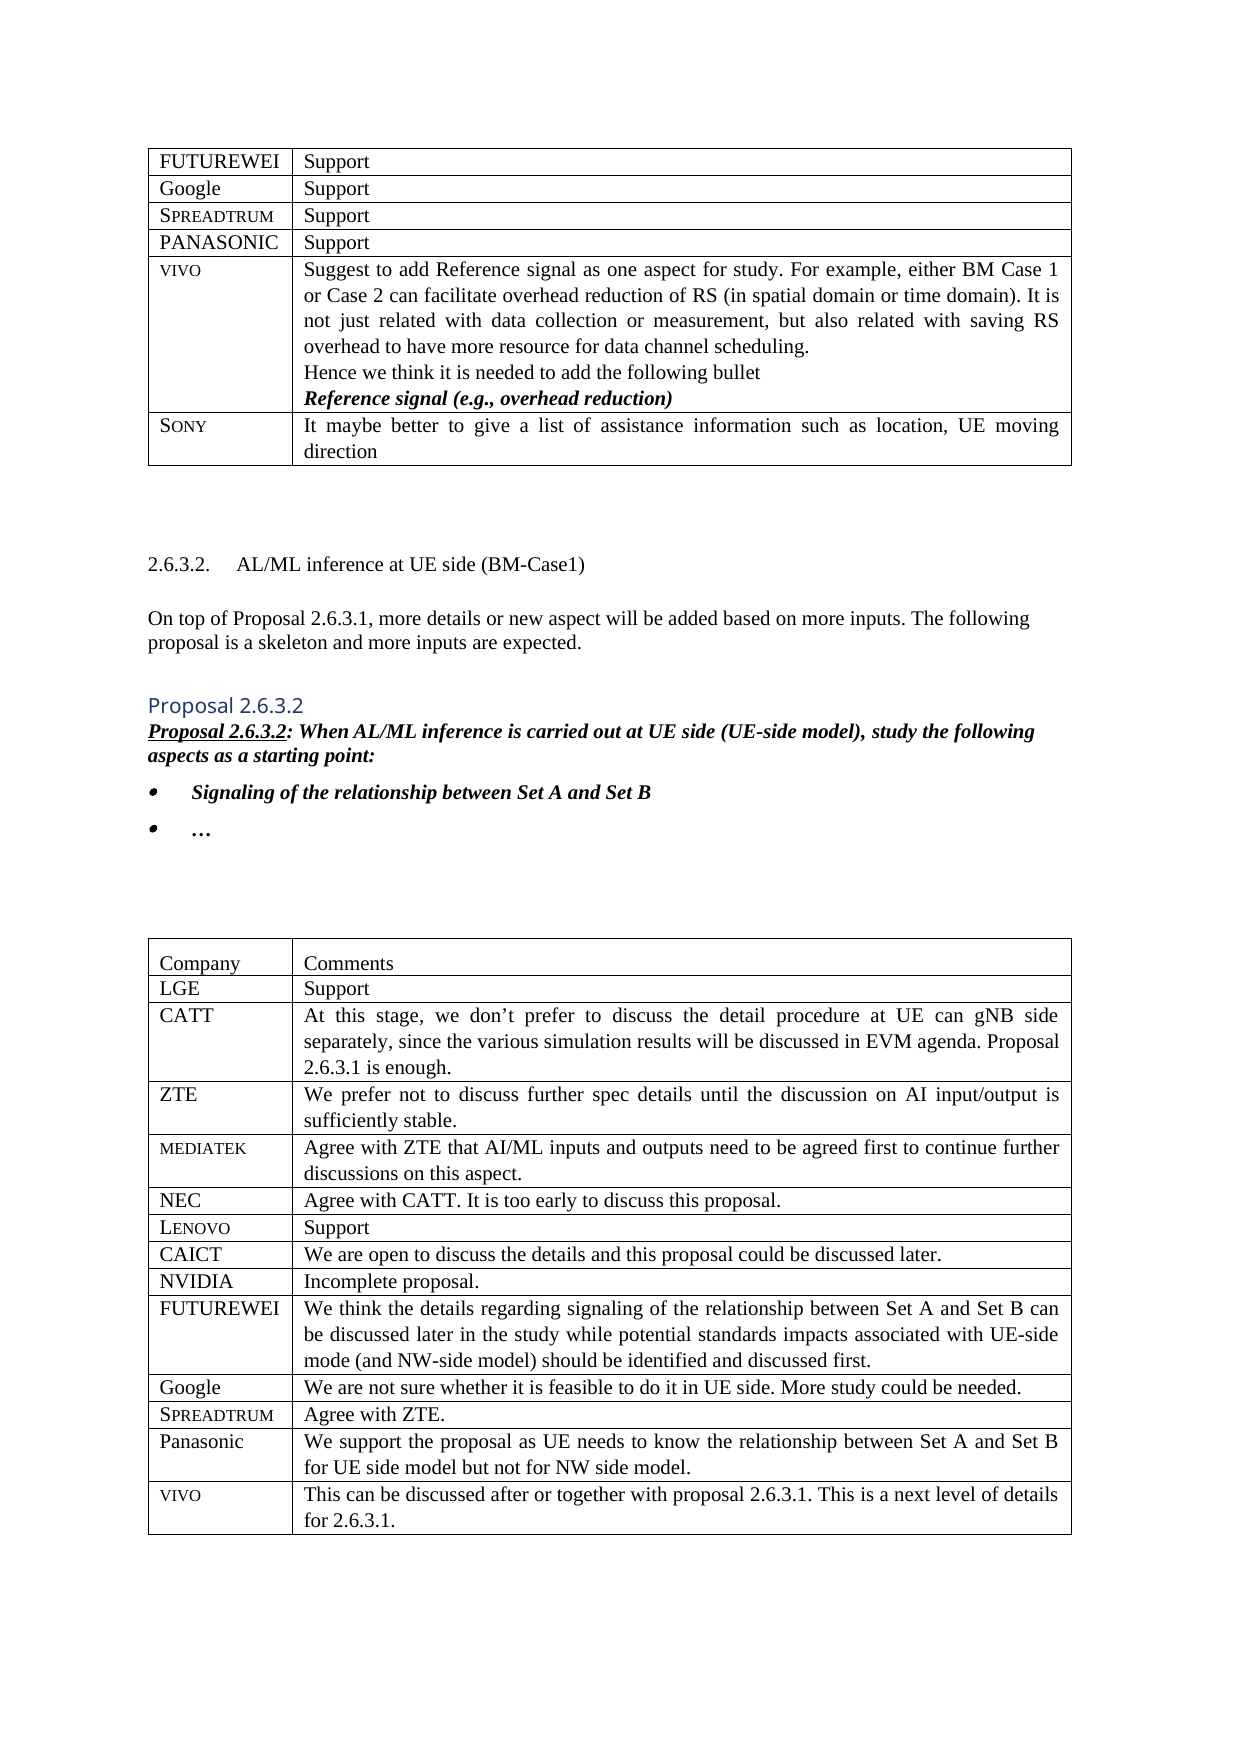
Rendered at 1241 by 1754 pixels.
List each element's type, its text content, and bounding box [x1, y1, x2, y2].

table_cell NEC [149, 1188, 292, 1214]
text On top of Proposal 2.6.3.1, more details or new aspect will be added based on more inputs. The following proposal is a skeleton and more inputs are expected. [148, 606, 1093, 654]
table_cell Google [149, 1375, 292, 1401]
subtitle Proposal 2.6.3.2 [148, 691, 1093, 719]
table_cell Agree with CATT. It is too early to discuss this proposal. [293, 1188, 1071, 1214]
table_cell We think the details regarding signaling of the relationship between Set A and Set B can be discussed later in the study while potential standards impacts associated with UE-side mode (and NW-side model) should be identified and discussed first. [293, 1296, 1071, 1374]
table_cell Lenovo [149, 1215, 292, 1241]
table_cell ZTE [149, 1082, 292, 1134]
table_cell FUTUREWEI [149, 149, 292, 174]
table_cell We prefer not to discuss further spec details until the discussion on AI input/output is sufficiently stable. [293, 1082, 1071, 1134]
table_cell We are not sure whether it is feasible to do it in UE side. More study could be needed. [293, 1375, 1071, 1401]
table_cell Support [293, 1215, 1071, 1241]
table_cell At this stage, we don’t prefer to discuss the detail procedure at UE can gNB side separately, since the various simulation results will be discussed in EVM agenda. Proposal 2.6.3.1 is enough. [293, 1003, 1071, 1081]
table_cell Google [149, 176, 292, 202]
table_cell NVIDIA [149, 1269, 292, 1295]
table_cell vivo [149, 257, 292, 412]
table_cell PANASONIC [149, 230, 292, 256]
table_cell We are open to discuss the details and this proposal could be discussed later. [293, 1242, 1071, 1268]
table_cell CATT [149, 1003, 292, 1081]
table_header Company [149, 939, 292, 975]
table_cell Spreadtrum [149, 1402, 292, 1428]
table_cell Support [293, 203, 1071, 228]
list … [148, 816, 1093, 841]
subtitle AL/ML inference at UE side (BM-Case1) [148, 552, 1093, 576]
table_cell Support [293, 149, 1071, 174]
table_cell Sony [149, 413, 292, 465]
table_cell vivo [149, 1482, 292, 1533]
table_cell This can be discussed after or together with proposal 2.6.3.1. This is a next level of details for 2.6.3.1. [293, 1482, 1071, 1533]
table_cell Agree with ZTE. [293, 1402, 1071, 1428]
table_cell LGE [149, 976, 292, 1002]
table_cell Support [293, 176, 1071, 202]
table_cell Panasonic [149, 1429, 292, 1481]
text Proposal 2.6.3.2: When AL/ML inference is carried out at UE side (UE-side model), study the following aspects as a starting point: [148, 719, 1093, 767]
table_cell FUTUREWEI [149, 1296, 292, 1374]
table_cell CAICT [149, 1242, 292, 1268]
table_cell Spreadtrum [149, 203, 292, 228]
table_cell Suggest to add Reference signal as one aspect for study. For example, either BM Case 1 or Case 2 can facilitate overhead reduction of RS (in spatial domain or time domain). It is not just related with data collection or measurement, but also related with saving RS overhead to have more resource for data channel scheduling. Hence we think it is needed to add the following bullet Reference signal (e.g., overhead reduction) [293, 257, 1071, 412]
table_cell Agree with ZTE that AI/ML inputs and outputs need to be agreed first to continue further discussions on this aspect. [293, 1135, 1071, 1187]
table_cell Incomplete proposal. [293, 1269, 1071, 1295]
table_cell Support [293, 976, 1071, 1002]
table_cell We support the proposal as UE needs to know the relationship between Set A and Set B for UE side model but not for NW side model. [293, 1429, 1071, 1481]
table_cell mediatek [149, 1135, 292, 1187]
list Signaling of the relationship between Set A and Set B [148, 780, 1093, 804]
table_header Comments [293, 939, 1071, 975]
table_cell Support [293, 230, 1071, 256]
table_cell It maybe better to give a list of assistance information such as location, UE moving direction [293, 413, 1071, 465]
